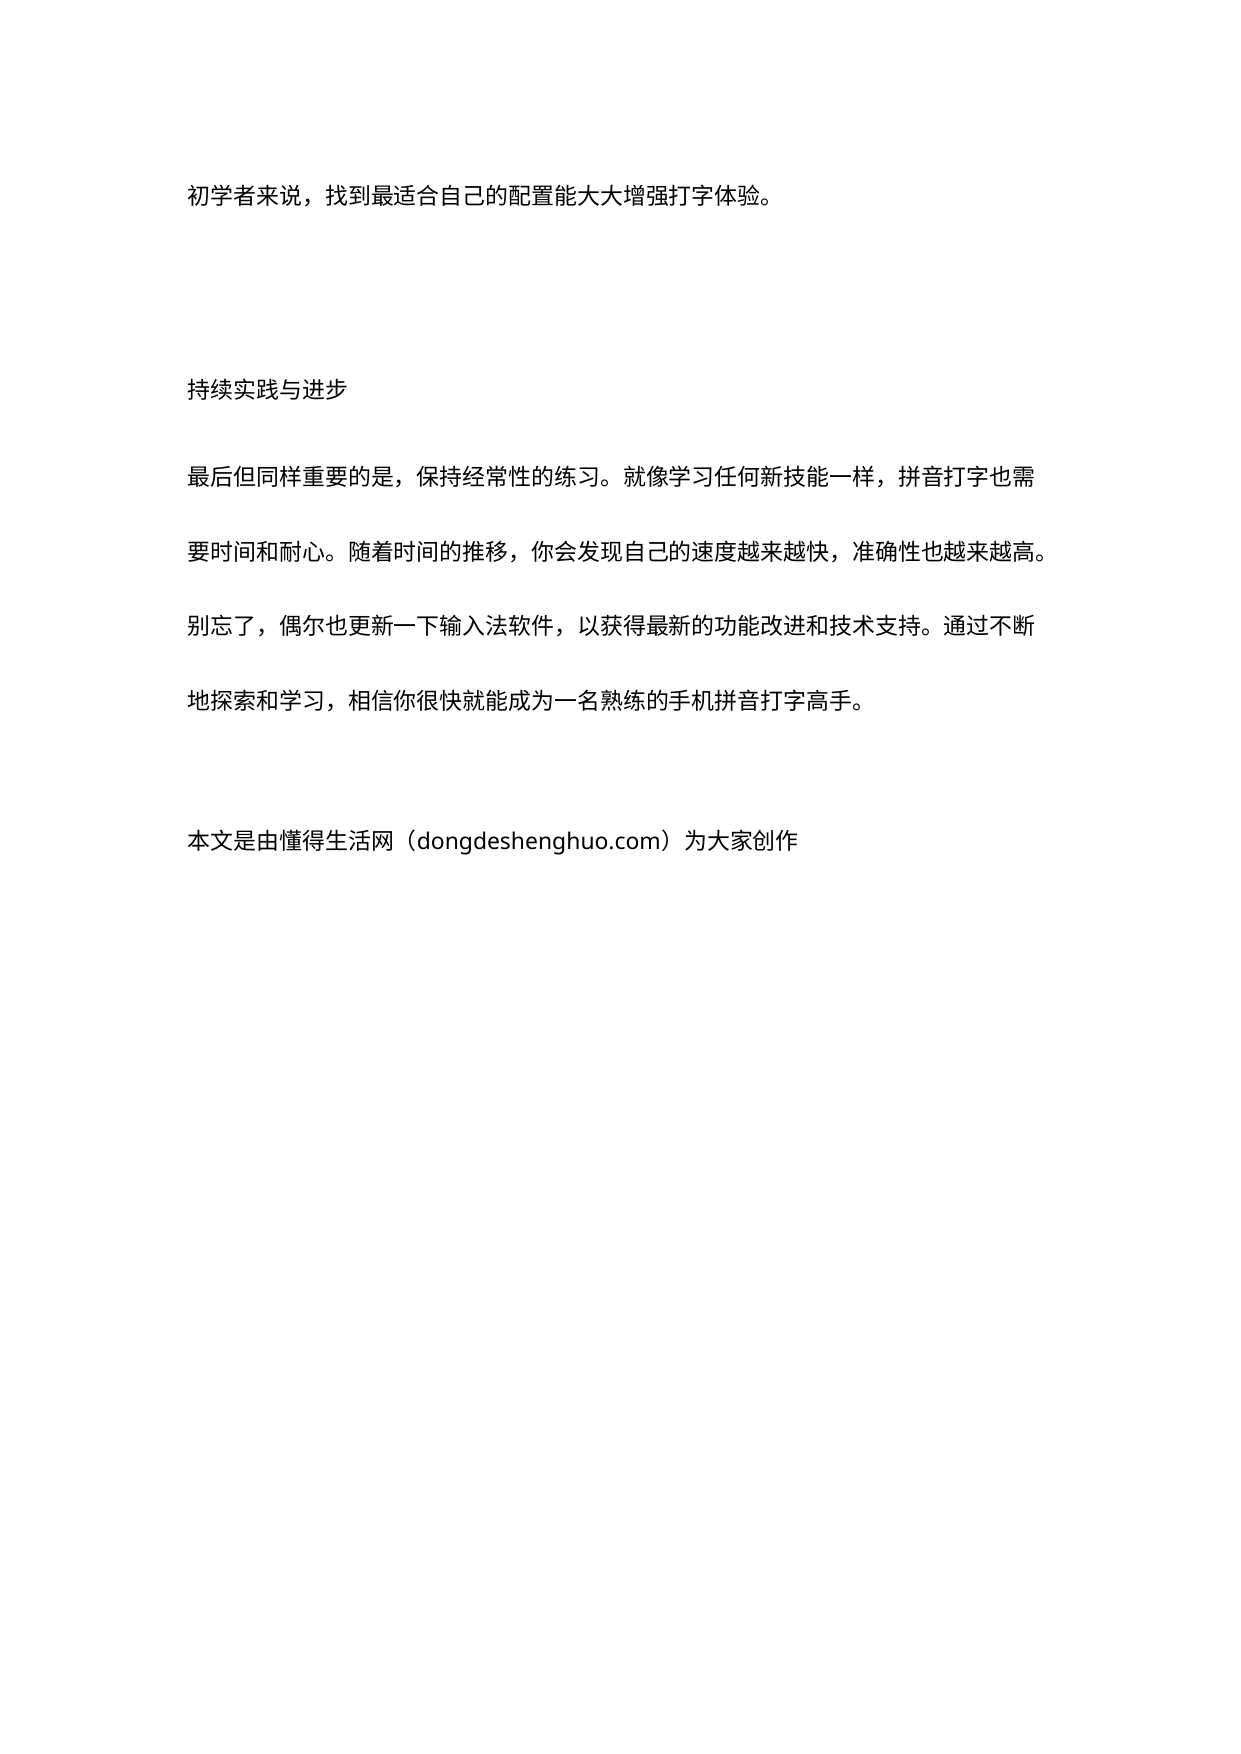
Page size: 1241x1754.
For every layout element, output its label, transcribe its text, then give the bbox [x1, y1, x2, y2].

text 持续实践与进步 [187, 356, 1053, 421]
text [187, 162, 1053, 227]
text 本文是由懂得生活网（dongdeshenghuo.com）为大家创作 [187, 807, 1053, 872]
text 最后但同样重要的是，保持经常性的练习。就像学习任何新技能一样，拼音打字也需要时间和耐心。随着时间的推移，你会发现自己的速度越来越快，准确性也越来越高。别忘了，偶尔也更新一下输入法软件，以获得最新的功能改进和技术支持。通过不断地探索和学习，相信你很快就能成为一名熟练的手机拼音打字高手。 [187, 443, 1053, 732]
